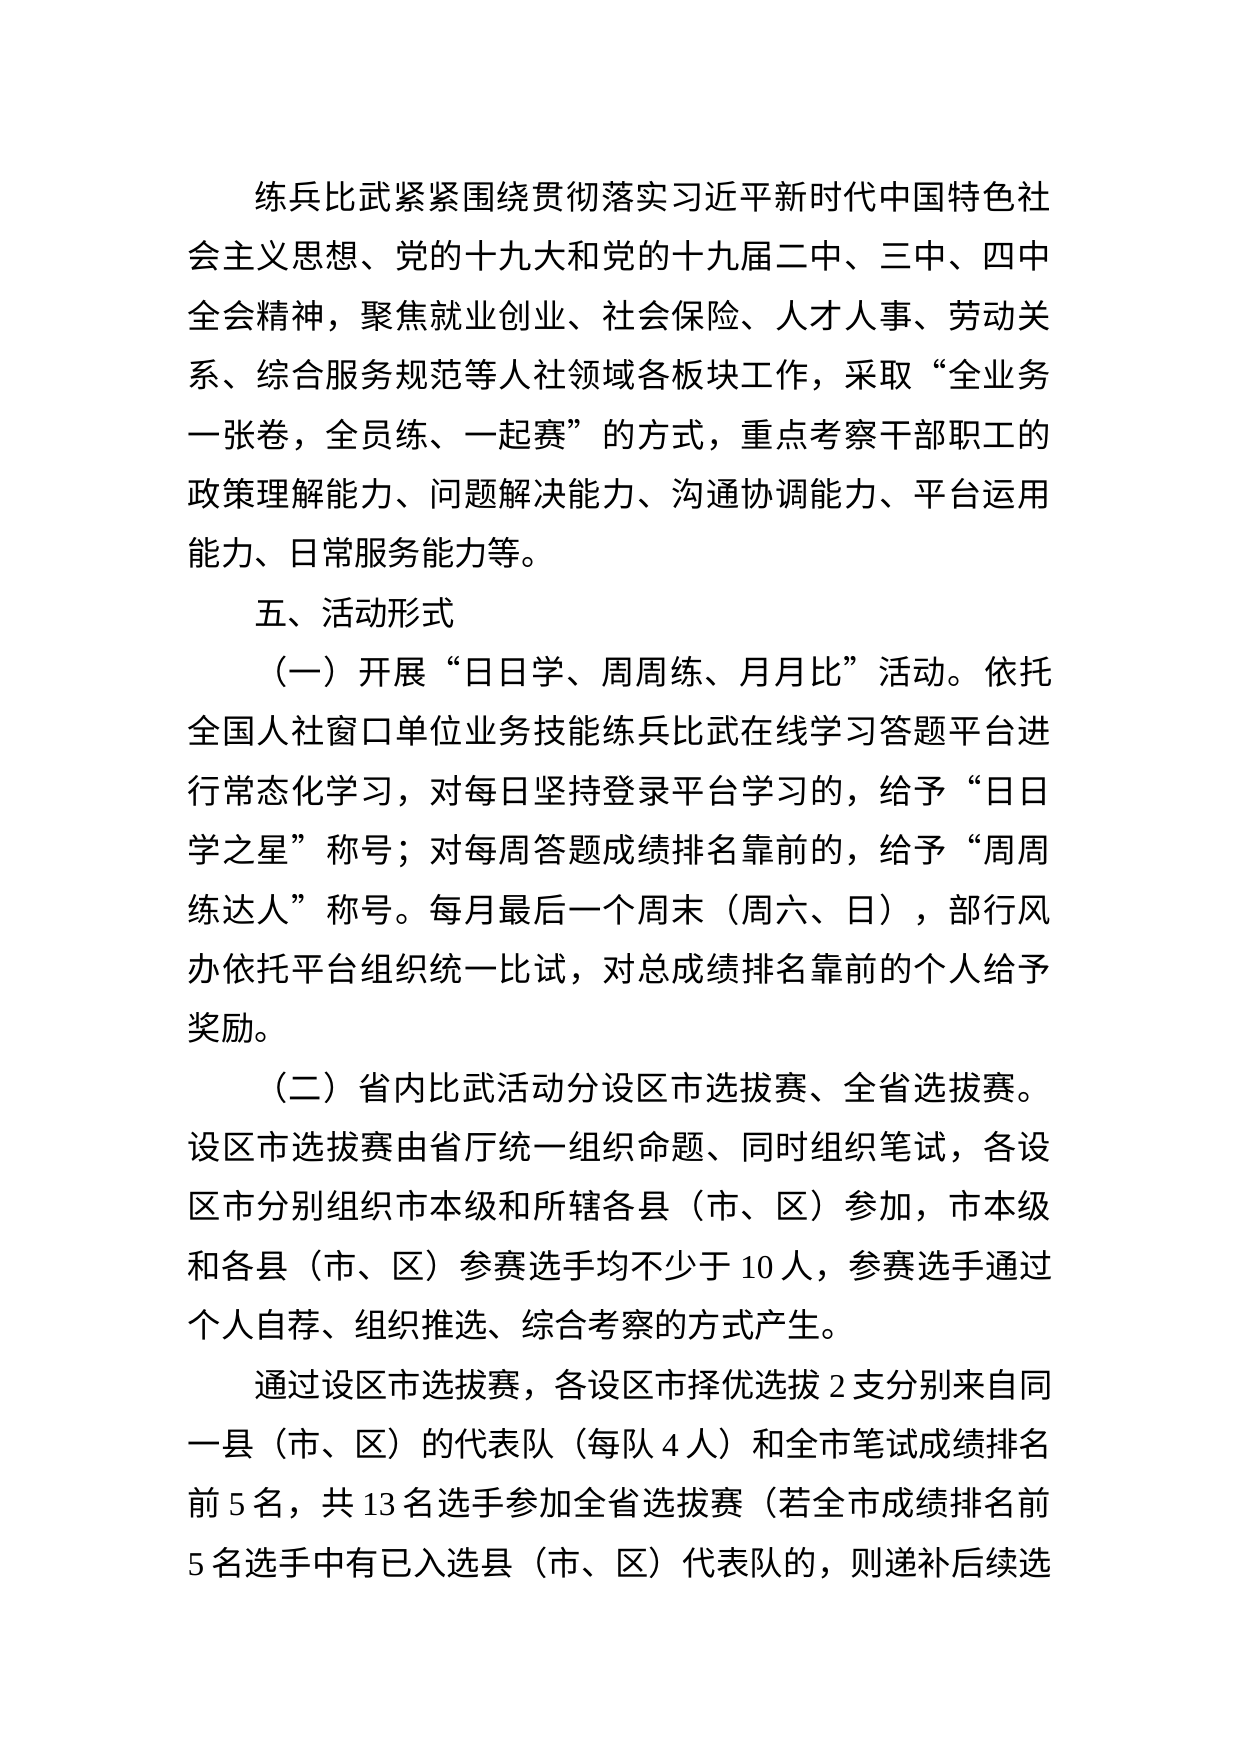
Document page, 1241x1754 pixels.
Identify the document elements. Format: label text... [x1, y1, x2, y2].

text （一）开展“日日学、周周练、月月比”活动。依托全国人社窗口单位业务技能练兵比武在线学习答题平台进行常态化学习，对每日坚持登录平台学习的，给予“日日学之星”称号；对每周答题成绩排名靠前的，给予“周周练达人”称号。每月最后一个周末（周六、日），部行风办依托平台组织统一比试，对总成绩排名靠前的个人给予奖励。 [187, 637, 1053, 1053]
text 练兵比武紧紧围绕贯彻落实习近平新时代中国特色社会主义思想、党的十九大和党的十九届二中、三中、四中全会精神，聚焦就业创业、社会保险、人才人事、劳动关系、综合服务规范等人社领域各板块工作，采取“全业务、一张卷，全员练、一起赛”的方式，重点考察干部职工的政策理解能力、问题解决能力、沟通协调能力、平台运用能力、日常服务能力等。 [187, 162, 1053, 578]
text （二）省内比武活动分设区市选拔赛、全省选拔赛。设区市选拔赛由省厅统一组织命题、同时组织笔试，各设区市分别组织市本级和所辖各县（市、区）参加，市本级和各县（市、区）参赛选手均不少于10人，参赛选手通过个人自荐、组织推选、综合考察的方式产生。 [187, 1053, 1053, 1349]
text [187, 1349, 1053, 1587]
text 五、活动形式 [187, 578, 1053, 637]
